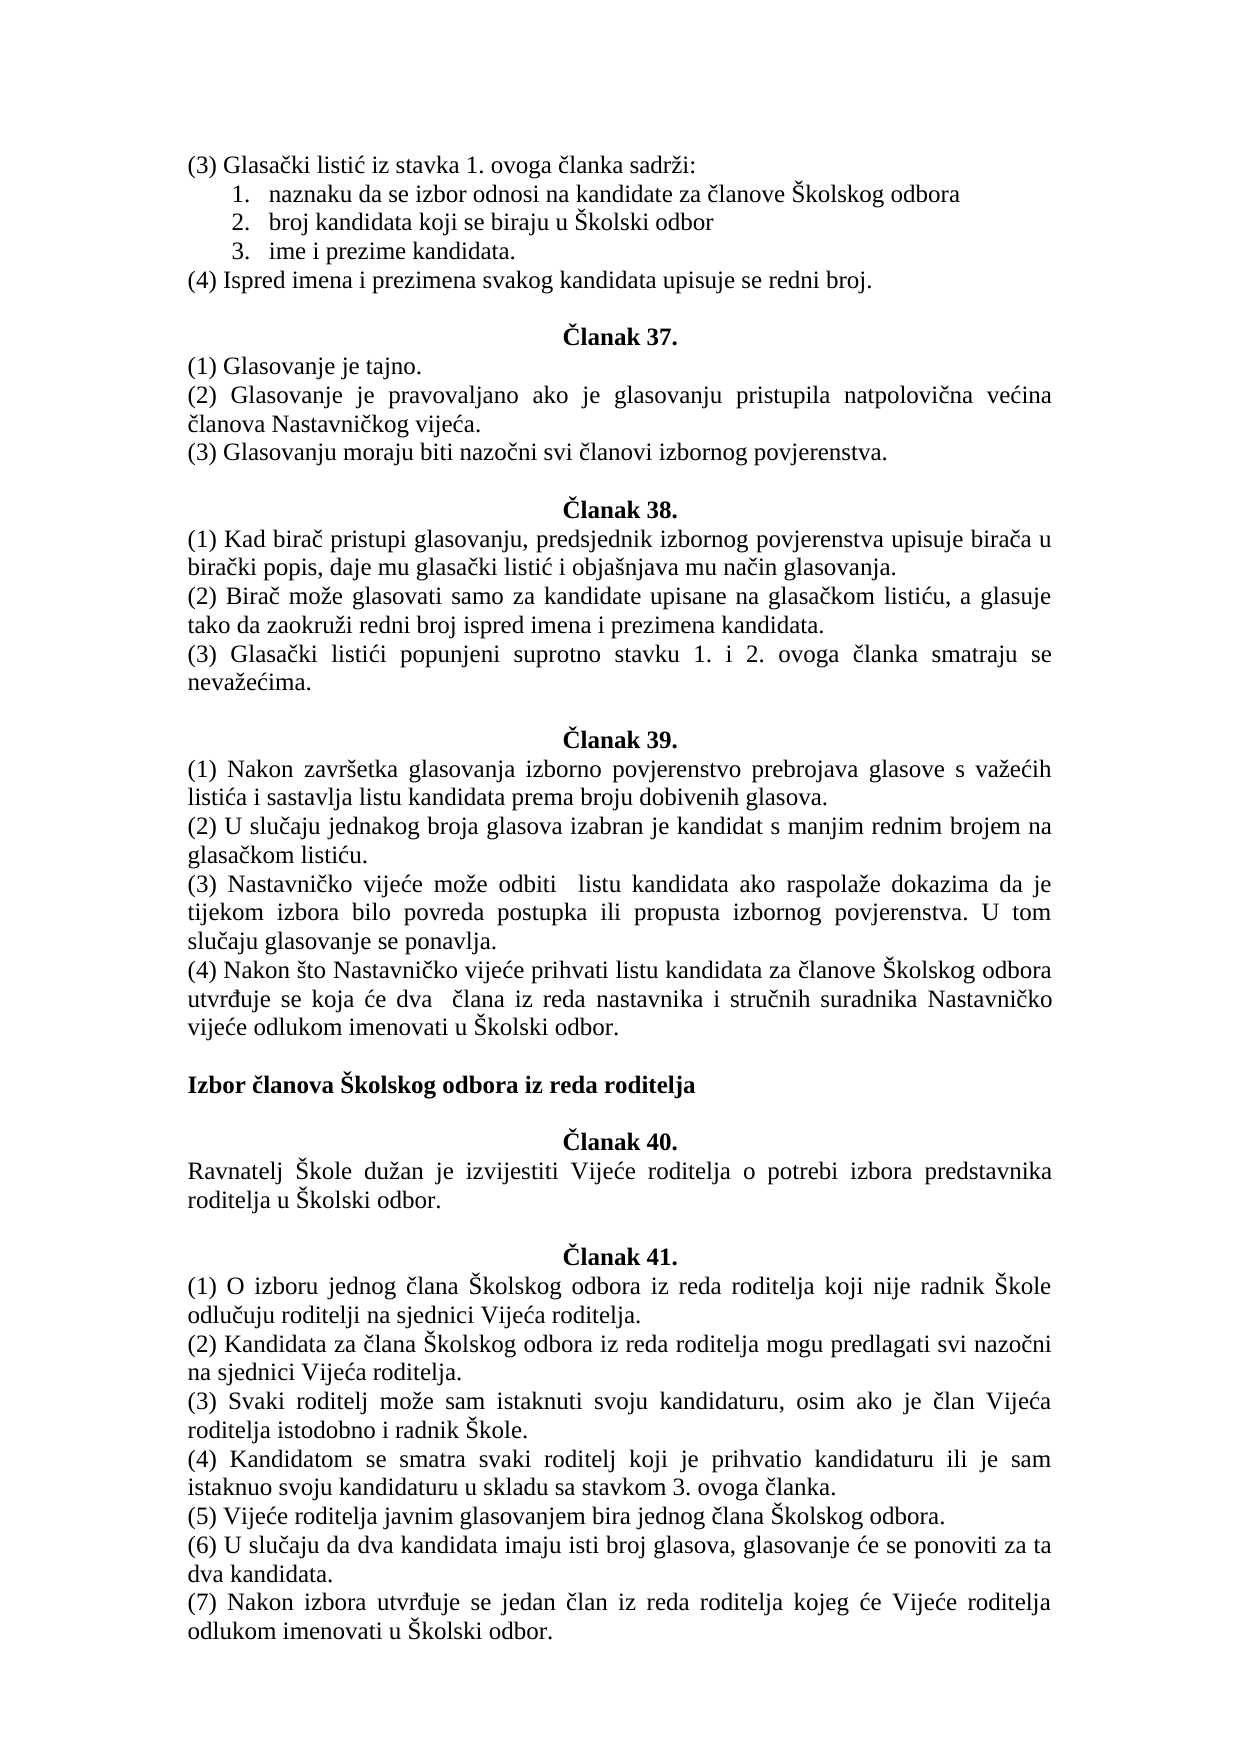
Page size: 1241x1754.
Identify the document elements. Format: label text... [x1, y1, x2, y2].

text (1) Kad birač pristupi glasovanju, predsjednik izbornog povjerenstva upisuje birača u birački popis, daje mu glasački listić i objašnjava mu način glasovanja. [187, 524, 1053, 581]
text (3) Glasački listić iz stavka 1. ovoga članka sadrži: [187, 150, 1053, 179]
text (4) Nakon što Nastavničko vijeće prihvati listu kandidata za članove Školskog odbora utvrđuje se koja će dva člana iz reda nastavnika i stručnih suradnika Nastavničko vijeće odlukom imenovati u Školski odbor. [187, 955, 1053, 1041]
text (2) Birač može glasovati samo za kandidate upisane na glasačkom listiću, a glasuje tako da zaokruži redni broj ispred imena i prezimena kandidata. [187, 581, 1053, 639]
text Ravnatelj Škole dužan je izvijestiti Vijeće roditelja o potrebi izbora predstavnika roditelja u Školski odbor. [187, 1156, 1053, 1214]
text (6) U slučaju da dva kandidata imaju isti broj glasova, glasovanje će se ponoviti za ta dva kandidata. [187, 1530, 1053, 1587]
text (4) Ispred imena i prezimena svakog kandidata upisuje se redni broj. [187, 265, 1053, 294]
text (2) U slučaju jednakog broja glasova izabran je kandidat s manjim rednim brojem na glasačkom listiću. [187, 811, 1053, 869]
text Članak 37. [187, 322, 1053, 351]
text (7) Nakon izbora utvrđuje se jedan član iz reda roditelja kojeg će Vijeće roditelja odlukom imenovati u Školski odbor. [187, 1587, 1053, 1645]
text (2) Kandidata za člana Školskog odbora iz reda roditelja mogu predlagati svi nazočni na sjednici Vijeća roditelja. [187, 1329, 1053, 1386]
text (3) Nastavničko vijeće može odbiti listu kandidata ako raspolaže dokazima da je tijekom izbora bilo povreda postupka ili propusta izbornog povjerenstva. U tom slučaju glasovanje se ponavlja. [187, 869, 1053, 955]
text (5) Vijeće roditelja javnim glasovanjem bira jednog člana Školskog odbora. [187, 1501, 1053, 1530]
text Članak 39. [187, 725, 1053, 754]
text (1) O izboru jednog člana Školskog odbora iz reda roditelja koji nije radnik Škole odlučuju roditelji na sjednici Vijeća roditelja. [187, 1271, 1053, 1329]
text (3) Svaki roditelj može sam istaknuti svoju kandidaturu, osim ako je član Vijeća roditelja istodobno i radnik Škole. [187, 1386, 1053, 1444]
text (3) Glasovanju moraju biti nazočni svi članovi izbornog povjerenstva. [187, 437, 1053, 466]
text (1) Nakon završetka glasovanja izborno povjerenstvo prebrojava glasove s važećih listića i sastavlja listu kandidata prema broju dobivenih glasova. [187, 754, 1053, 811]
list broj kandidata koji se biraju u Školski odbor [231, 207, 1053, 236]
text Izbor članova Školskog odbora iz reda roditelja [187, 1070, 1053, 1099]
text (2) Glasovanje je pravovaljano ako je glasovanju pristupila natpolovična većina članova Nastavničkog vijeća. [187, 380, 1053, 437]
text (1) Glasovanje je tajno. [187, 351, 1053, 380]
list ime i prezime kandidata. [231, 236, 1053, 265]
text Članak 38. [187, 495, 1053, 524]
text (3) Glasački listići popunjeni suprotno stavku 1. i 2. ovoga članka smatraju se nevažećima. [187, 639, 1053, 696]
text (4) Kandidatom se smatra svaki roditelj koji je prihvatio kandidaturu ili je sam istaknuo svoju kandidaturu u skladu sa stavkom 3. ovoga članka. [187, 1444, 1053, 1501]
text Članak 41. [187, 1242, 1053, 1271]
text Članak 40. [187, 1127, 1053, 1156]
list naznaku da se izbor odnosi na kandidate za članove Školskog odbora [231, 179, 1053, 207]
